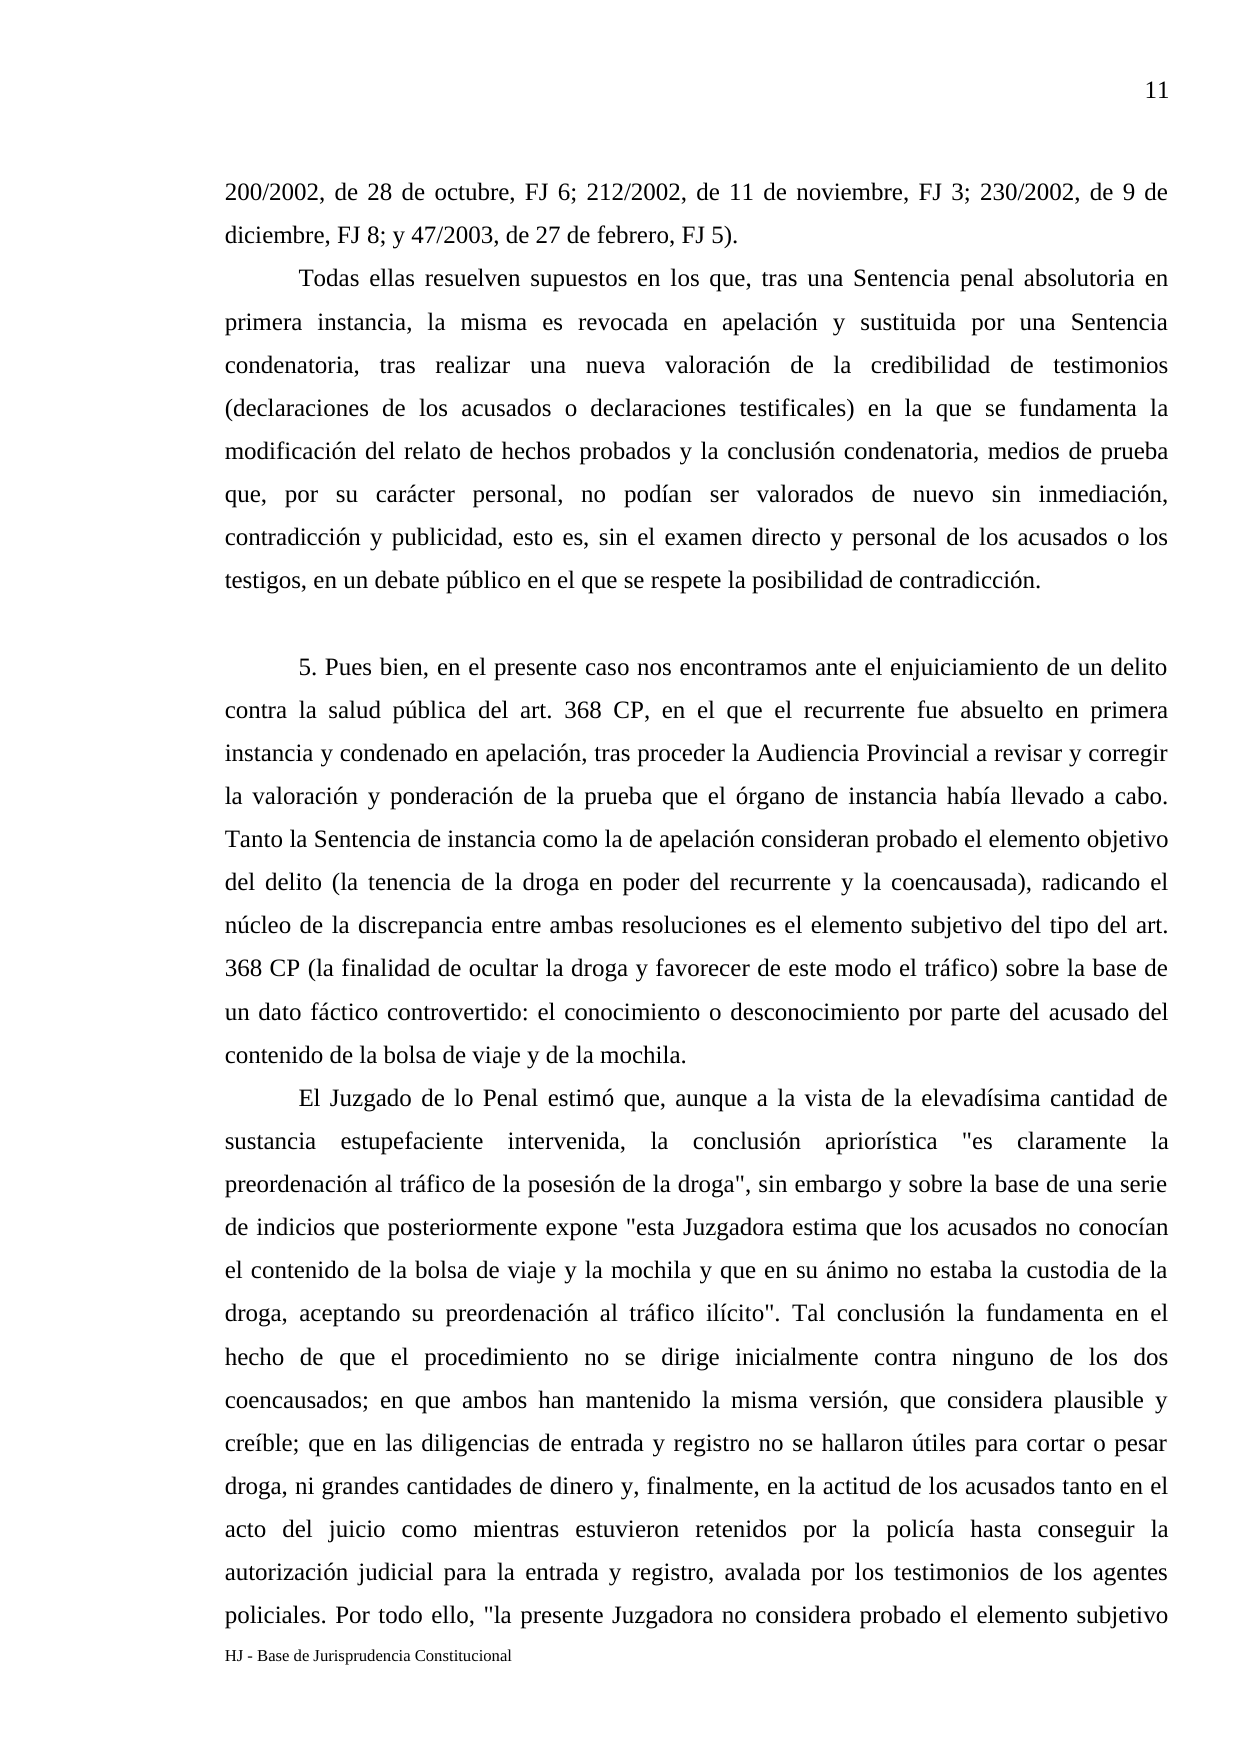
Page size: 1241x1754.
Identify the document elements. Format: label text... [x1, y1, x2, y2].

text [224, 177, 1169, 249]
text 5. Pues bien, en el presente caso nos encontramos ante el enjuiciamiento de un delito contra la salud pública del art. 368 CP, en el que el recurrente fue absuelto en primera instancia y condenado en apelación, tras proceder la Audiencia Provincial a revisar y corregir la valoración y ponderación de la prueba que el órgano de instancia había llevado a cabo. Tanto la Sentencia de instancia como la de apelación consideran probado el elemento objetivo del delito (la tenencia de la droga en poder del recurrente y la coencausada), radicando el núcleo de la discrepancia entre ambas resoluciones es el elemento subjetivo del tipo del art. 368 CP (la finalidad de ocultar la droga y favorecer de este modo el tráfico) sobre la base de un dato fáctico controvertido: el conocimiento o desconocimiento por parte del acusado del contenido de la bolsa de viaje y de la mochila. [224, 652, 1169, 1068]
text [224, 1083, 1169, 1629]
text Todas ellas resuelven supuestos en los que, tras una Sentencia penal absolutoria en primera instancia, la misma es revocada en apelación y sustituida por una Sentencia condenatoria, tras realizar una nueva valoración de la credibilidad de testimonios (declaraciones de los acusados o declaraciones testificales) en la que se fundamenta la modificación del relato de hechos probados y la conclusión condenatoria, medios de prueba que, por su carácter personal, no podían ser valorados de nuevo sin inmediación, contradicción y publicidad, esto es, sin el examen directo y personal de los acusados o los testigos, en un debate público en el que se respete la posibilidad de contradicción. [224, 263, 1169, 594]
